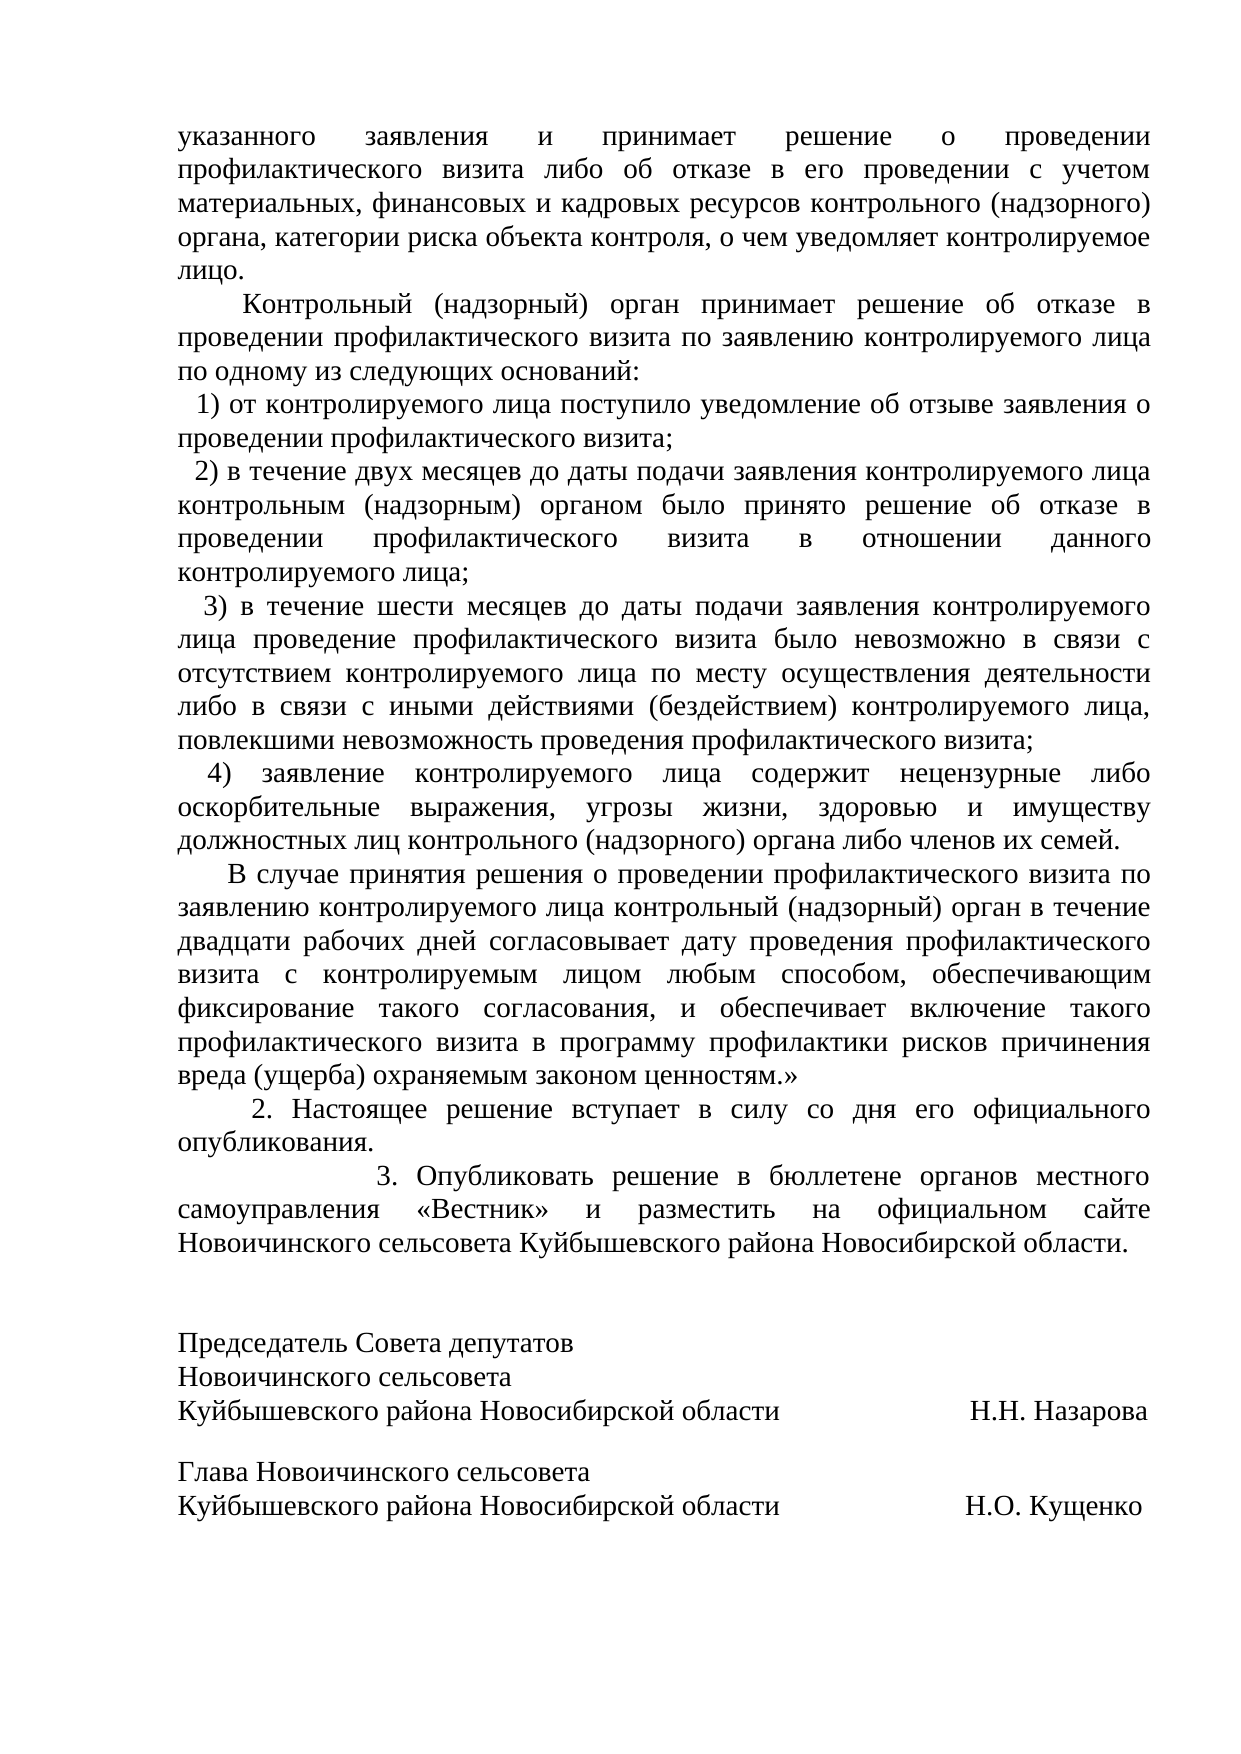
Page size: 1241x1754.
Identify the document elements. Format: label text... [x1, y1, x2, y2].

text Председатель Совета депутатов [177, 1326, 1152, 1359]
text 3. Опубликовать решение в бюллетене органов местного самоуправления «Вестник» и разместить на официальном сайте Новоичинского сельсовета Куйбышевского района Новосибирской области. [177, 1158, 1152, 1258]
text В случае принятия решения о проведении профилактического визита по заявлению контролируемого лица контрольный (надзорный) орган в течение двадцати рабочих дней согласовывает дату проведения профилактического визита с контролируемым лицом любым способом, обеспечивающим фиксирование такого согласования, и обеспечивает включение такого профилактического визита в программу профилактики рисков причинения вреда (ущерба) охраняемым законом ценностям.» [177, 856, 1152, 1091]
text 4) заявление контролируемого лица содержит нецензурные либо оскорбительные выражения, угрозы жизни, здоровью и имуществу должностных лиц контрольного (надзорного) органа либо членов их семей. [177, 755, 1152, 856]
text 3) в течение шести месяцев до даты подачи заявления контролируемого лица проведение профилактического визита было невозможно в связи с отсутствием контролируемого лица по месту осуществления деятельности либо в связи с иными действиями (бездействием) контролируемого лица, повлекшими невозможность проведения профилактического визита; [177, 588, 1152, 755]
text Куйбышевского района Новосибирской области Н.Н. Назарова [177, 1393, 1152, 1426]
text Контрольный (надзорный) орган принимает решение об отказе в проведении профилактического визита по заявлению контролируемого лица по одному из следующих оснований: [177, 286, 1152, 386]
text Глава Новоичинского сельсовета [177, 1454, 1152, 1488]
text Куйбышевского района Новосибирской области Н.О. Кущенко [177, 1488, 1152, 1521]
text Новоичинского сельсовета [177, 1359, 1152, 1393]
text 2. Настоящее решение вступает в силу со дня его официального опубликования. [177, 1091, 1152, 1158]
text 1) от контролируемого лица поступило уведомление об отзыве заявления о проведении профилактического визита; [177, 386, 1152, 453]
text 2) в течение двух месяцев до даты подачи заявления контролируемого лица контрольным (надзорным) органом было принято решение об отказе в проведении профилактического визита в отношении данного контролируемого лица; [177, 453, 1152, 588]
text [177, 118, 1152, 286]
